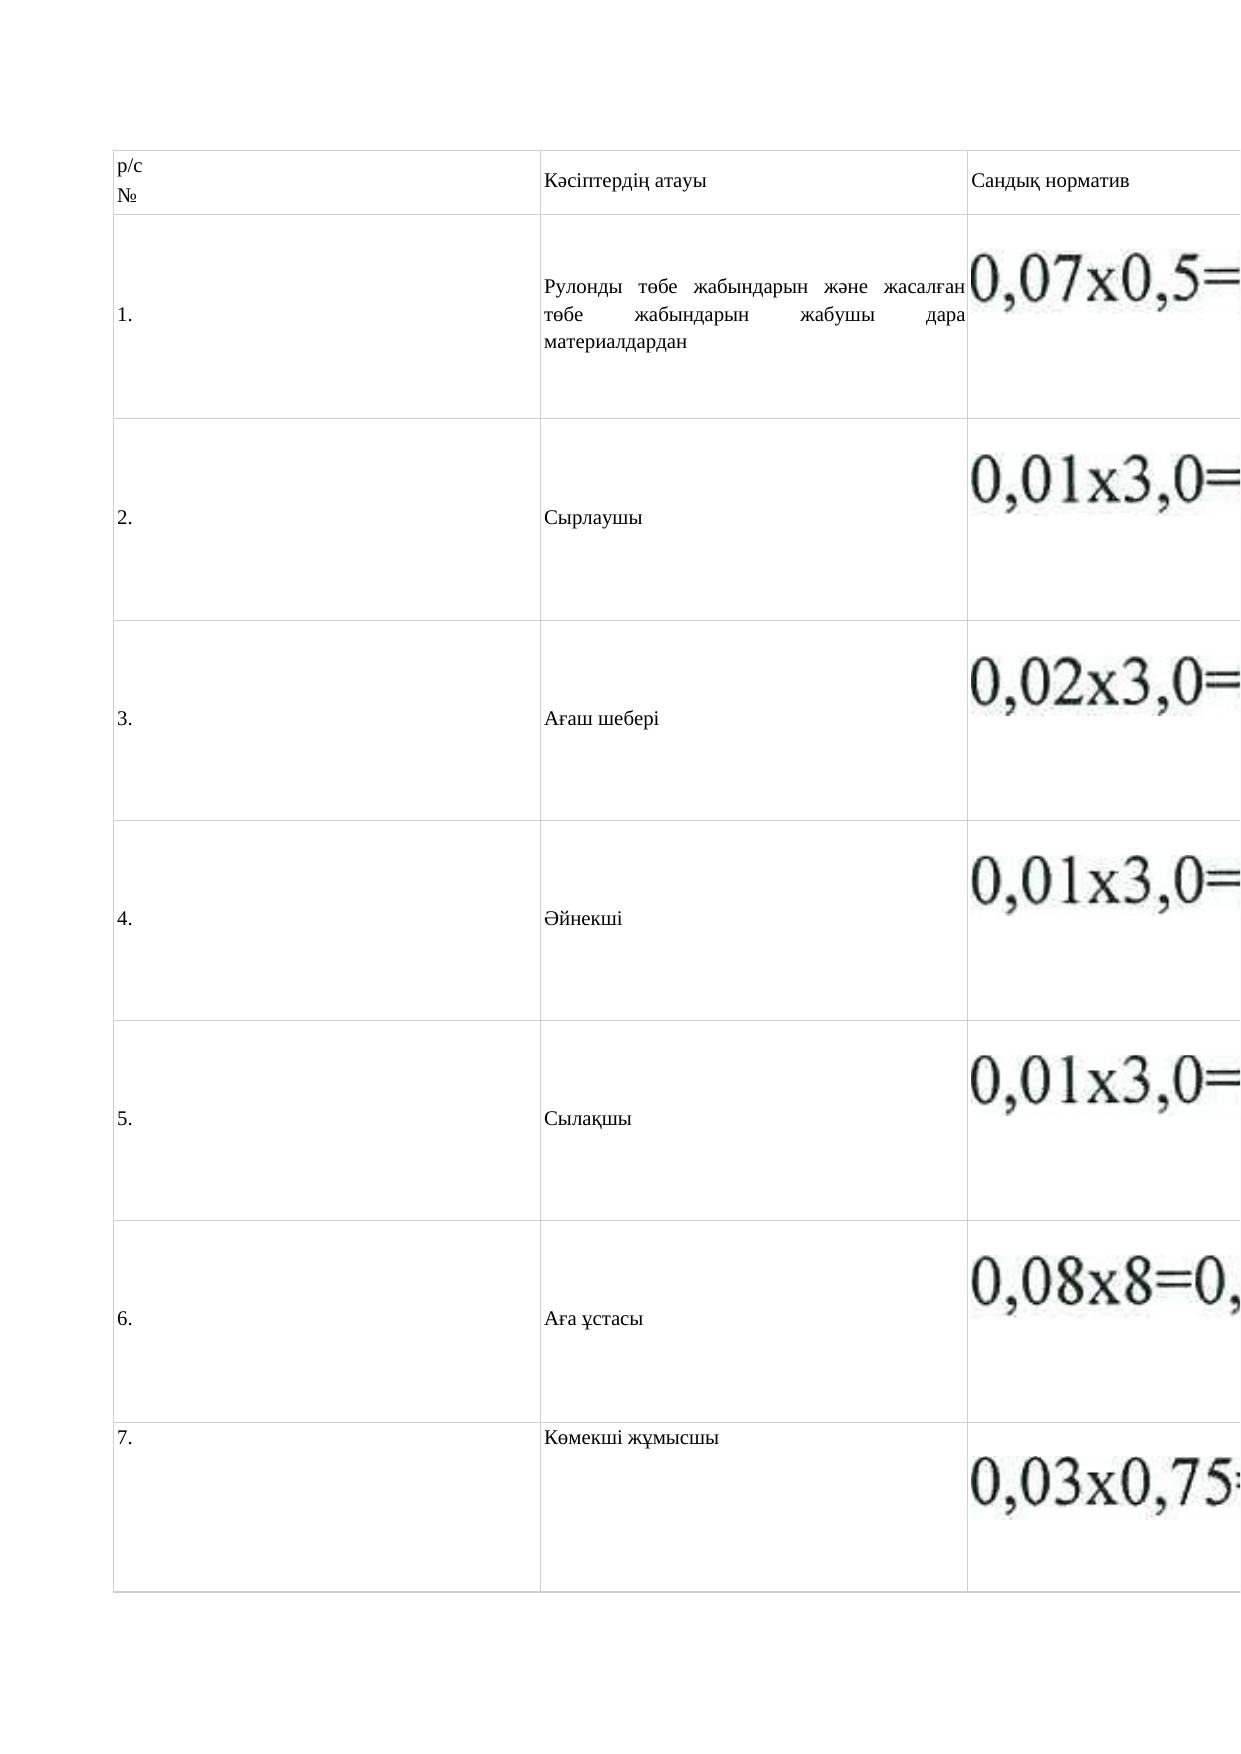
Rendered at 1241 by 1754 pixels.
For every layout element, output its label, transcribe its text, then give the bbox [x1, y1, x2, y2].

table_cell Әйнекші [541, 821, 967, 1020]
picture [971, 453, 1241, 516]
table_cell [968, 1021, 1240, 1220]
picture [971, 855, 1241, 916]
table_cell Аға ұстасы [541, 1221, 967, 1422]
table_cell Сылақшы [541, 1021, 967, 1220]
table_cell 3. [114, 621, 540, 820]
table_cell Көмекші жұмысшы [541, 1423, 967, 1591]
table_cell 2. [114, 419, 540, 620]
table_header р/с № [114, 151, 540, 214]
table_cell Рулонды төбе жабындарын және жасалған төбе жабындарын жабушы дара материалдардан [541, 215, 967, 418]
table_cell 6. [114, 1221, 540, 1422]
picture [971, 1255, 1241, 1318]
table_cell Сырлаушы [541, 419, 967, 620]
table_cell [968, 1423, 1240, 1591]
picture [971, 655, 1241, 716]
table_cell [968, 215, 1240, 418]
picture [971, 1055, 1241, 1116]
table_header Кәсіптердің атауы [541, 151, 967, 214]
table_cell [968, 621, 1240, 820]
table_cell 5. [114, 1021, 540, 1220]
table_cell [968, 1221, 1240, 1422]
picture [971, 1456, 1241, 1520]
table_cell [968, 821, 1240, 1020]
table_cell 1. [114, 215, 540, 418]
table_cell 7. [114, 1423, 540, 1591]
table_cell 4. [114, 821, 540, 1020]
table_cell [968, 419, 1240, 620]
picture [971, 249, 1241, 314]
table_header Сандық норматив [968, 151, 1240, 214]
table_cell Ағаш шебері [541, 621, 967, 820]
